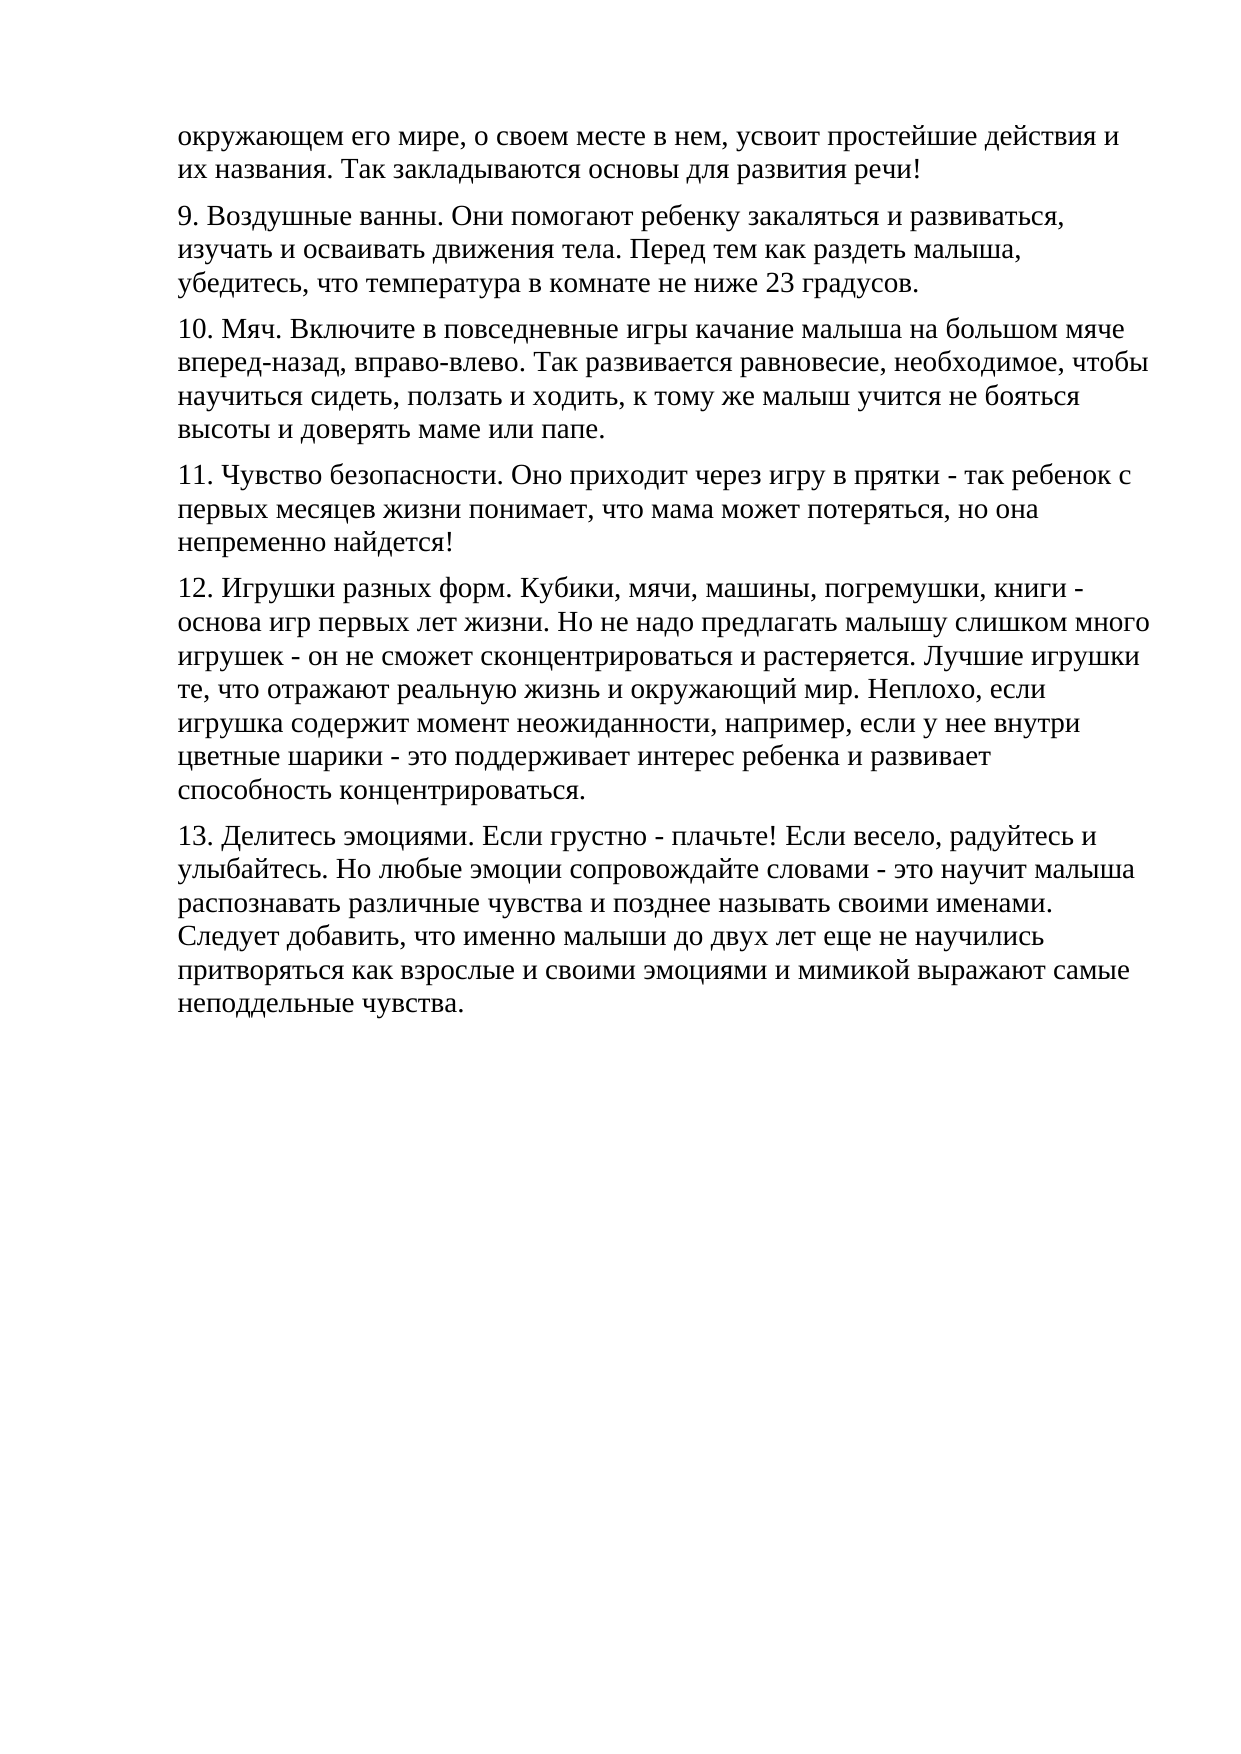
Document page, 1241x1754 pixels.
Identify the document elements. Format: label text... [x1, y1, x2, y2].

text 11. Чувство безопасности. Оно приходит через игру в прятки - так ребенок с первых месяцев жизни понимает, что мама может потеряться, но она непременно найдется! [177, 457, 1152, 558]
text 10. Мяч. Включите в повседневные игры качание малыша на большом мяче вперед-назад, вправо-влево. Так развивается равновесие, необходимое, чтобы научиться сидеть, ползать и ходить, к тому же малыш учится не бояться высоты и доверять маме или папе. [177, 311, 1152, 445]
text 9. Воздушные ванны. Они помогают ребенку закаляться и развиваться, изучать и осваивать движения тела. Перед тем как раздеть малыша, убедитесь, что температура в комнате не ниже 23 градусов. [177, 198, 1152, 298]
text 12. Игрушки разных форм. Кубики, мячи, машины, погремушки, книги - основа игр первых лет жизни. Но не надо предлагать малышу слишком много игрушек - он не сможет сконцентрироваться и растеряется. Лучшие игрушки те, что отражают реальную жизнь и окружающий мир. Неплохо, если игрушка содержит момент неожиданности, например, если у нее внутри цветные шарики - это поддерживает интерес ребенка и развивает способность концентрироваться. [177, 571, 1152, 805]
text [177, 118, 1152, 185]
text 13. Делитесь эмоциями. Если грустно - плачьте! Если весело, радуйтесь и улыбайтесь. Но любые эмоции сопровождайте словами - это научит малыша распознавать различные чувства и позднее называть своими именами. Следует добавить, что именно малыши до двух лет еще не научились притворяться как взрослые и своими эмоциями и мимикой выражают самые неподдельные чувства. [177, 818, 1152, 1019]
